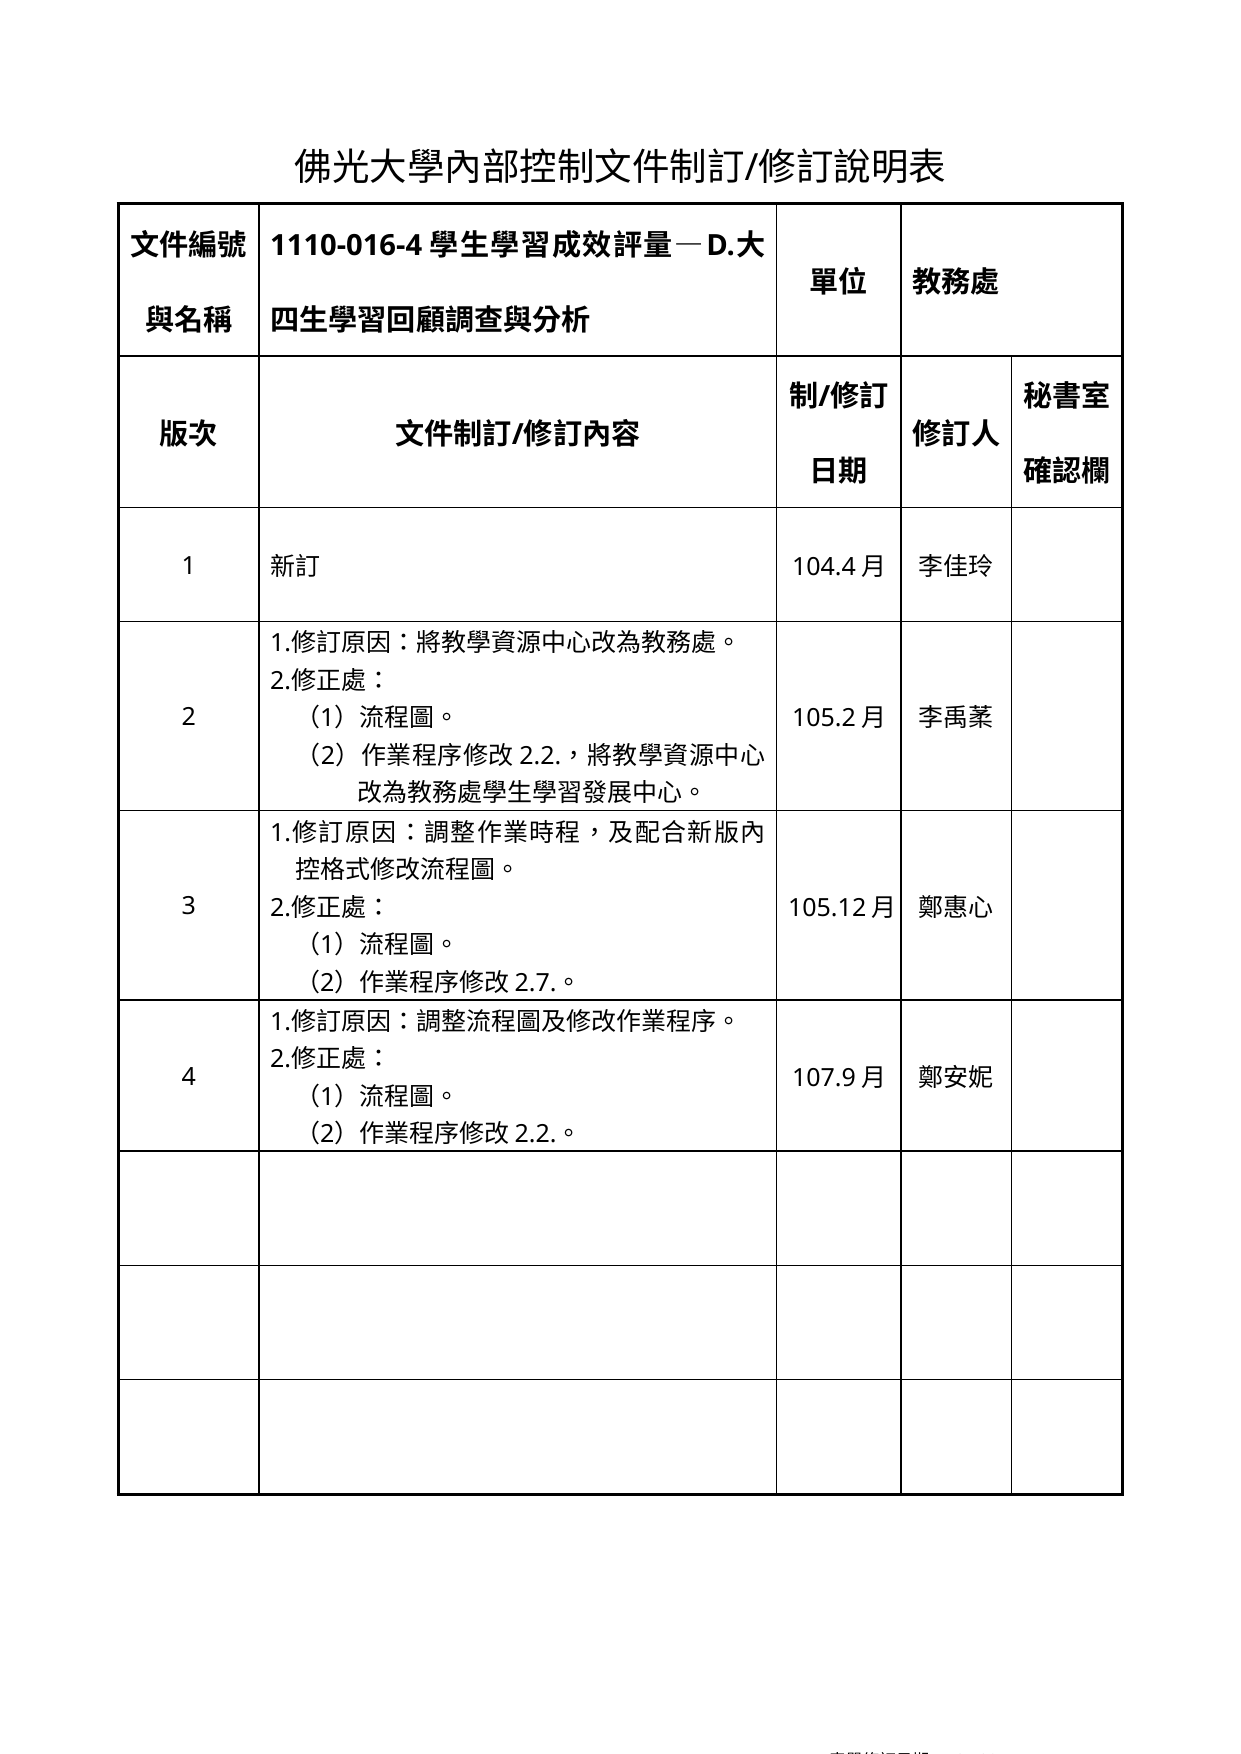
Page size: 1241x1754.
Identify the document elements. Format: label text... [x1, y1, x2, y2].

table_cell 1.修訂原因：調整流程圖及修改作業程序。 2.修正處： （1）流程圖。 （2）作業程序修改2.2.。 [260, 1001, 776, 1150]
table_cell [120, 1266, 258, 1378]
table_cell 3 [120, 811, 258, 999]
table_header 文件編號與名稱 [120, 205, 258, 355]
table_cell [1012, 1152, 1121, 1264]
table_cell [120, 1380, 258, 1493]
table_cell 104.4月 [777, 508, 900, 621]
table_cell 李禹葇 [902, 622, 1011, 810]
table_cell 105.2月 [777, 622, 900, 810]
table_cell [902, 1152, 1011, 1264]
table_cell [120, 1152, 258, 1264]
table_cell 1.修訂原因：將教學資源中心改為教務處。 2.修正處： （1）流程圖。 （2）作業程序修改2.2.，將教學資源中心改為教務處學生學習發展中心。 [260, 622, 776, 810]
table_cell [1012, 1001, 1121, 1150]
table_cell 秘書室確認欄 [1012, 357, 1121, 507]
table_header 單位 [777, 205, 900, 355]
table_cell [1012, 1266, 1121, 1378]
table_cell [902, 1266, 1011, 1378]
table_cell 李佳玲 [902, 508, 1011, 621]
table_cell [902, 1380, 1011, 1493]
table_cell 制/修訂日期 [777, 357, 900, 507]
table_cell 鄭惠心 [902, 811, 1011, 999]
table_cell [260, 1266, 776, 1378]
table_cell [1012, 622, 1121, 810]
table_cell [1012, 811, 1121, 999]
table_cell 1 [120, 508, 258, 621]
table_cell 文件制訂/修訂內容 [260, 357, 776, 507]
table_cell 1.修訂原因：調整作業時程，及配合新版內控格式修改流程圖。 2.修正處： （1）流程圖。 （2）作業程序修改2.7.。 [260, 811, 776, 999]
table_cell 105.12月 [777, 811, 900, 999]
table_cell [260, 1380, 776, 1493]
table_header 教務處 [902, 205, 1121, 355]
table_cell 2 [120, 622, 258, 810]
table_cell [1012, 508, 1121, 621]
table_cell [777, 1380, 900, 1493]
table_cell 版次 [120, 357, 258, 507]
table_cell 修訂人 [902, 357, 1011, 507]
table_cell [777, 1152, 900, 1264]
text 佛光大學內部控制文件制訂/修訂說明表 [118, 127, 1122, 202]
table_cell [260, 1152, 776, 1264]
table_header 1110-016-4學生學習成效評量—D.大四生學習回顧調查與分析 [260, 205, 776, 355]
table_cell 107.9月 [777, 1001, 900, 1150]
table_cell [1012, 1380, 1121, 1493]
table_cell 新訂 [260, 508, 776, 621]
table_cell [777, 1266, 900, 1378]
table_cell 4 [120, 1001, 258, 1150]
table_cell 鄭安妮 [902, 1001, 1011, 1150]
